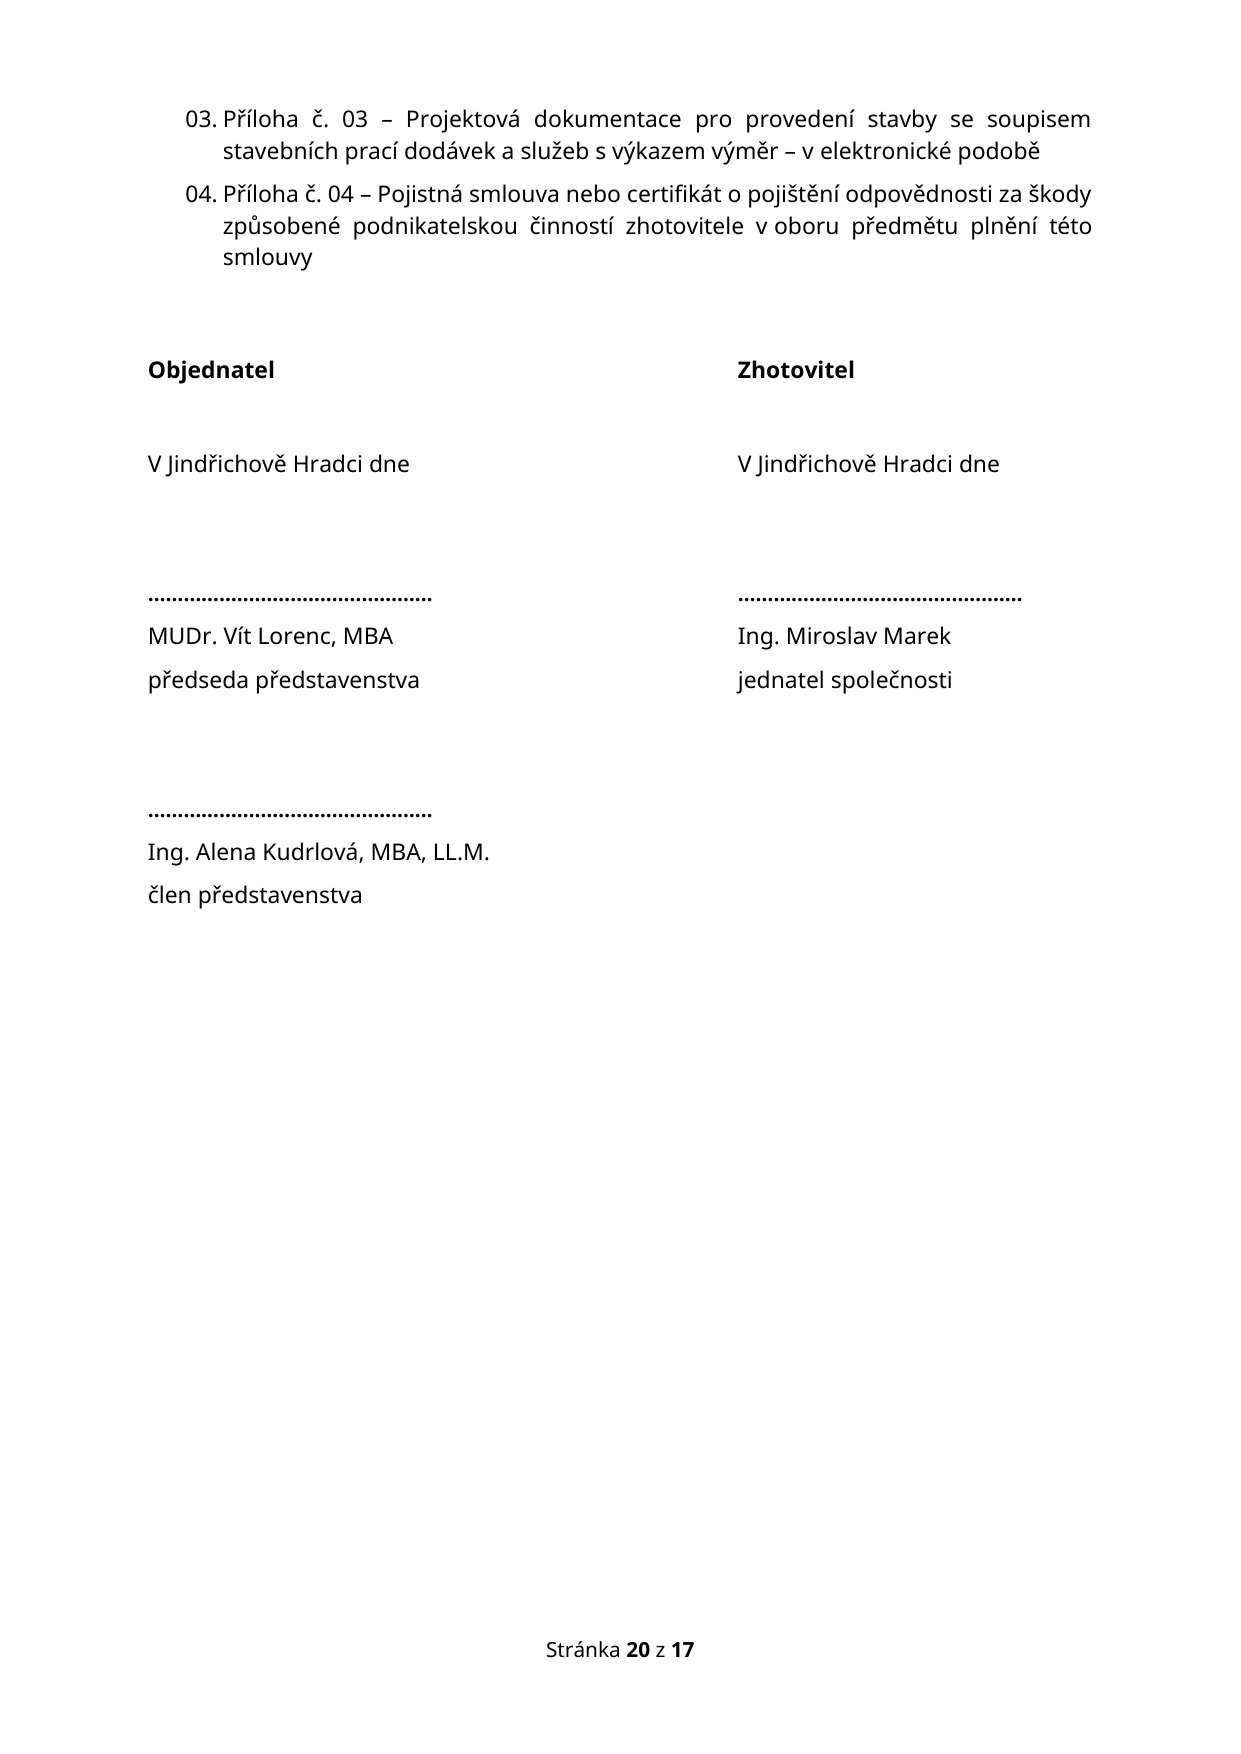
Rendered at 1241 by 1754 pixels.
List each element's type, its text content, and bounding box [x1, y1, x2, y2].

text V Jindřichově Hradci dne V Jindřichově Hradci dne [148, 448, 1093, 479]
text předseda představenstva jednatel společnosti [148, 663, 1093, 695]
text Ing. Alena Kudrlová, MBA, LL.M. [148, 836, 1093, 867]
text ………………………………………… [148, 795, 1093, 823]
list Příloha č. 03 – Projektová dokumentace pro provedení stavby se soupisem stavebních prací dodávek a služeb s výkazem výměr – v elektronické podobě [185, 103, 1093, 166]
list Příloha č. 04 – Pojistná smlouva nebo certifikát o pojištění odpovědnosti za škody způsobené podnikatelskou činností zhotovitele v oboru předmětu plnění této smlouvy [185, 178, 1093, 272]
text ………………………………………… ………………………………………… [148, 579, 1093, 607]
text MUDr. Vít Lorenc, MBA Ing. Miroslav Marek [148, 620, 1093, 651]
text Objednatel Zhotovitel [148, 354, 1093, 385]
text člen představenstva [148, 879, 1093, 911]
